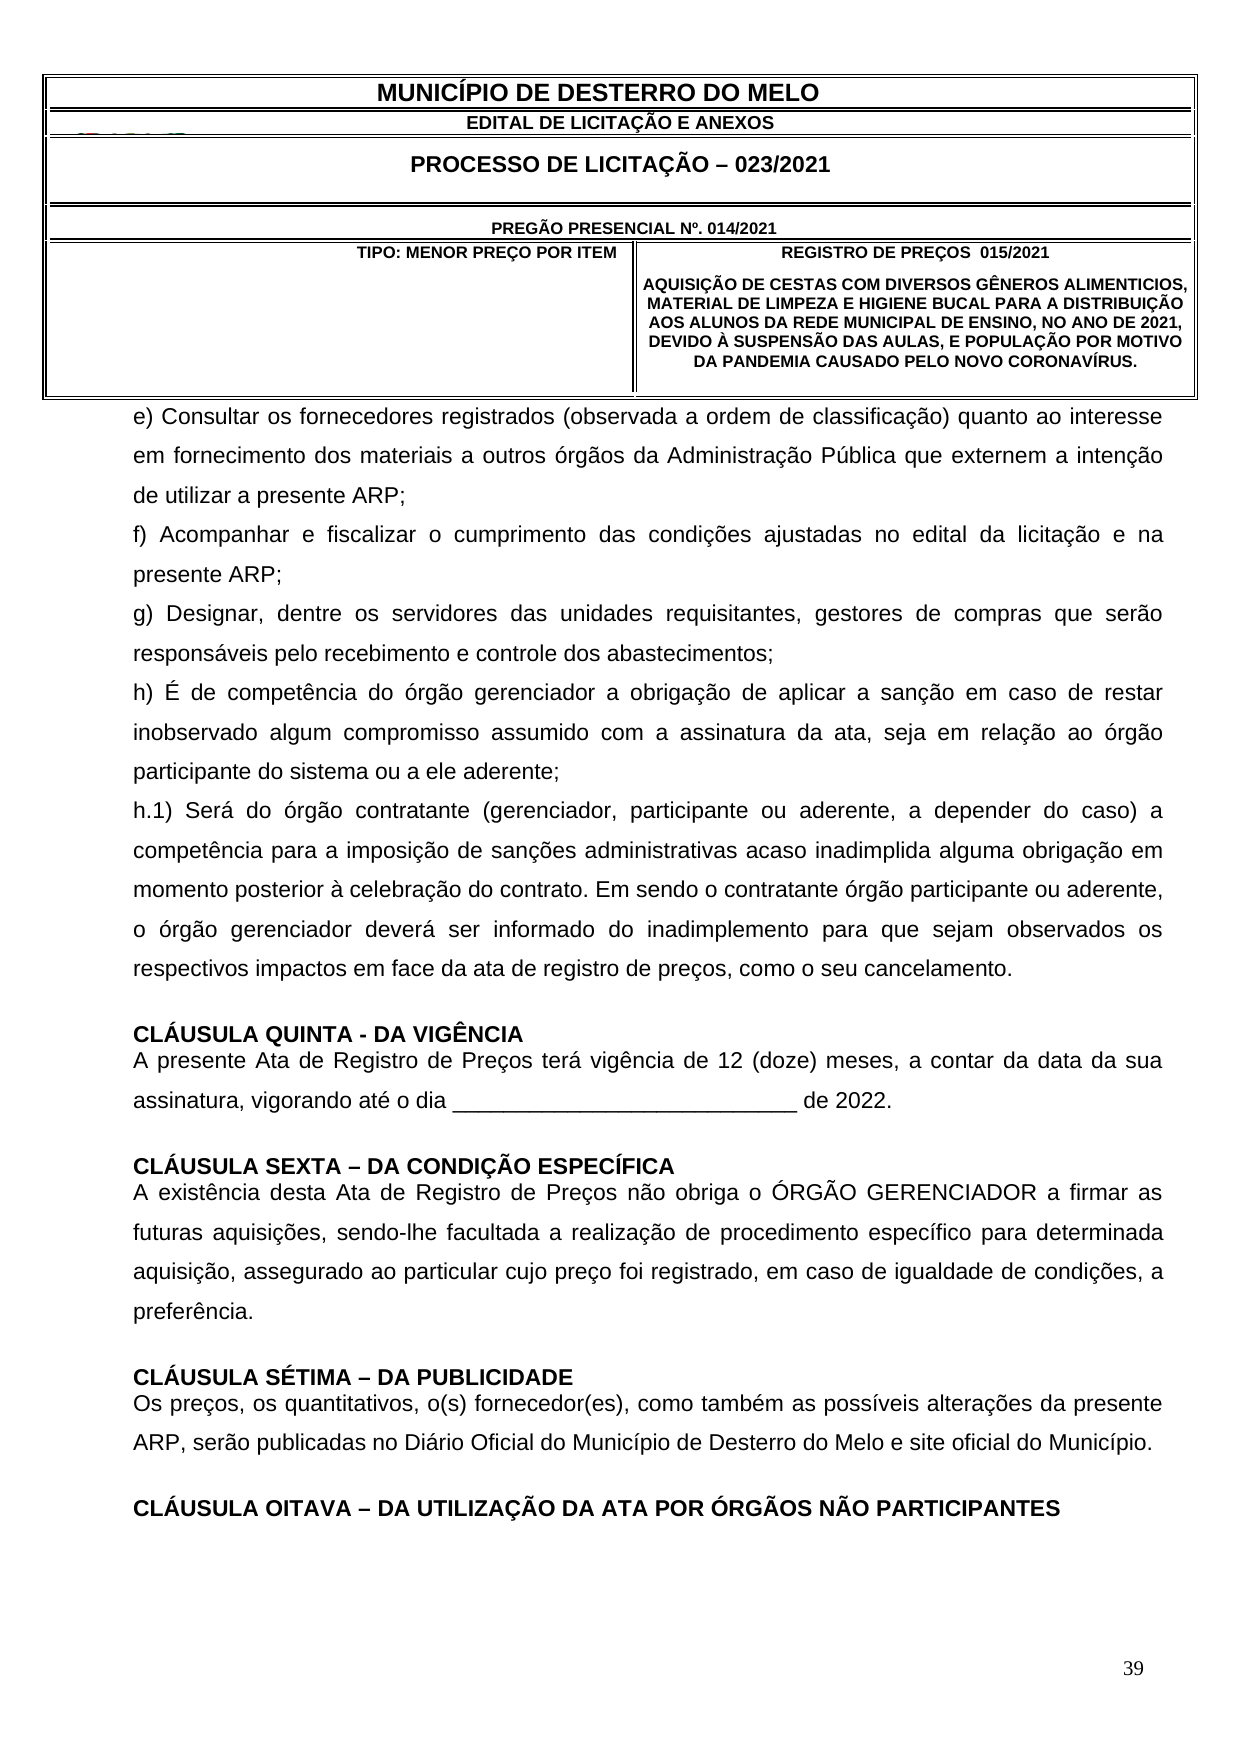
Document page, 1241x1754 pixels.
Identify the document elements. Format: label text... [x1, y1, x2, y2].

text CLÁUSULA QUINTA - DA VIGÊNCIA [133, 1021, 1164, 1047]
text e) Consultar os fornecedores registrados (observada a ordem de classificação) quanto ao interesse em fornecimento dos materiais a outros órgãos da Administração Pública que externem a intenção de utilizar a presente ARP; [133, 403, 1164, 508]
text Os preços, os quantitativos, o(s) fornecedor(es), como também as possíveis alterações da presente ARP, serão publicadas no Diário Oficial do Município de Desterro do Melo e site oficial do Município. [133, 1390, 1164, 1456]
text CLÁUSULA SEXTA – DA CONDIÇÃO ESPECÍFICA [133, 1153, 1164, 1179]
text A presente Ata de Registro de Preços terá vigência de 12 (doze) meses, a contar da data da sua assinatura, vigorando até o dia ___________________________ de 2022. [133, 1047, 1164, 1113]
text h.1) Será do órgão contratante (gerenciador, participante ou aderente, a depender do caso) a competência para a imposição de sanções administrativas acaso inadimplida alguma obrigação em momento posterior à celebração do contrato. Em sendo o contratante órgão participante ou aderente, o órgão gerenciador deverá ser informado do inadimplemento para que sejam observados os respectivos impactos em face da ata de registro de preços, como o seu cancelamento. [133, 797, 1164, 982]
text f) Acompanhar e fiscalizar o cumprimento das condições ajustadas no edital da licitação e na presente ARP; [133, 521, 1164, 587]
text A existência desta Ata de Registro de Preços não obriga o ÓRGÃO GERENCIADOR a firmar as futuras aquisições, sendo-lhe facultada a realização de procedimento específico para determinada aquisição, assegurado ao particular cujo preço foi registrado, em caso de igualdade de condições, a preferência. [133, 1179, 1164, 1324]
text CLÁUSULA OITAVA – DA UTILIZAÇÃO DA ATA POR ÓRGÃOS NÃO PARTICIPANTES [133, 1495, 1164, 1521]
text h) É de competência do órgão gerenciador a obrigação de aplicar a sanção em caso de restar inobservado algum compromisso assumido com a assinatura da ata, seja em relação ao órgão participante do sistema ou a ele aderente; [133, 679, 1164, 784]
text CLÁUSULA SÉTIMA – DA PUBLICIDADE [133, 1363, 1164, 1390]
text g) Designar, dentre os servidores das unidades requisitantes, gestores de compras que serão responsáveis pelo recebimento e controle dos abastecimentos; [133, 600, 1164, 666]
